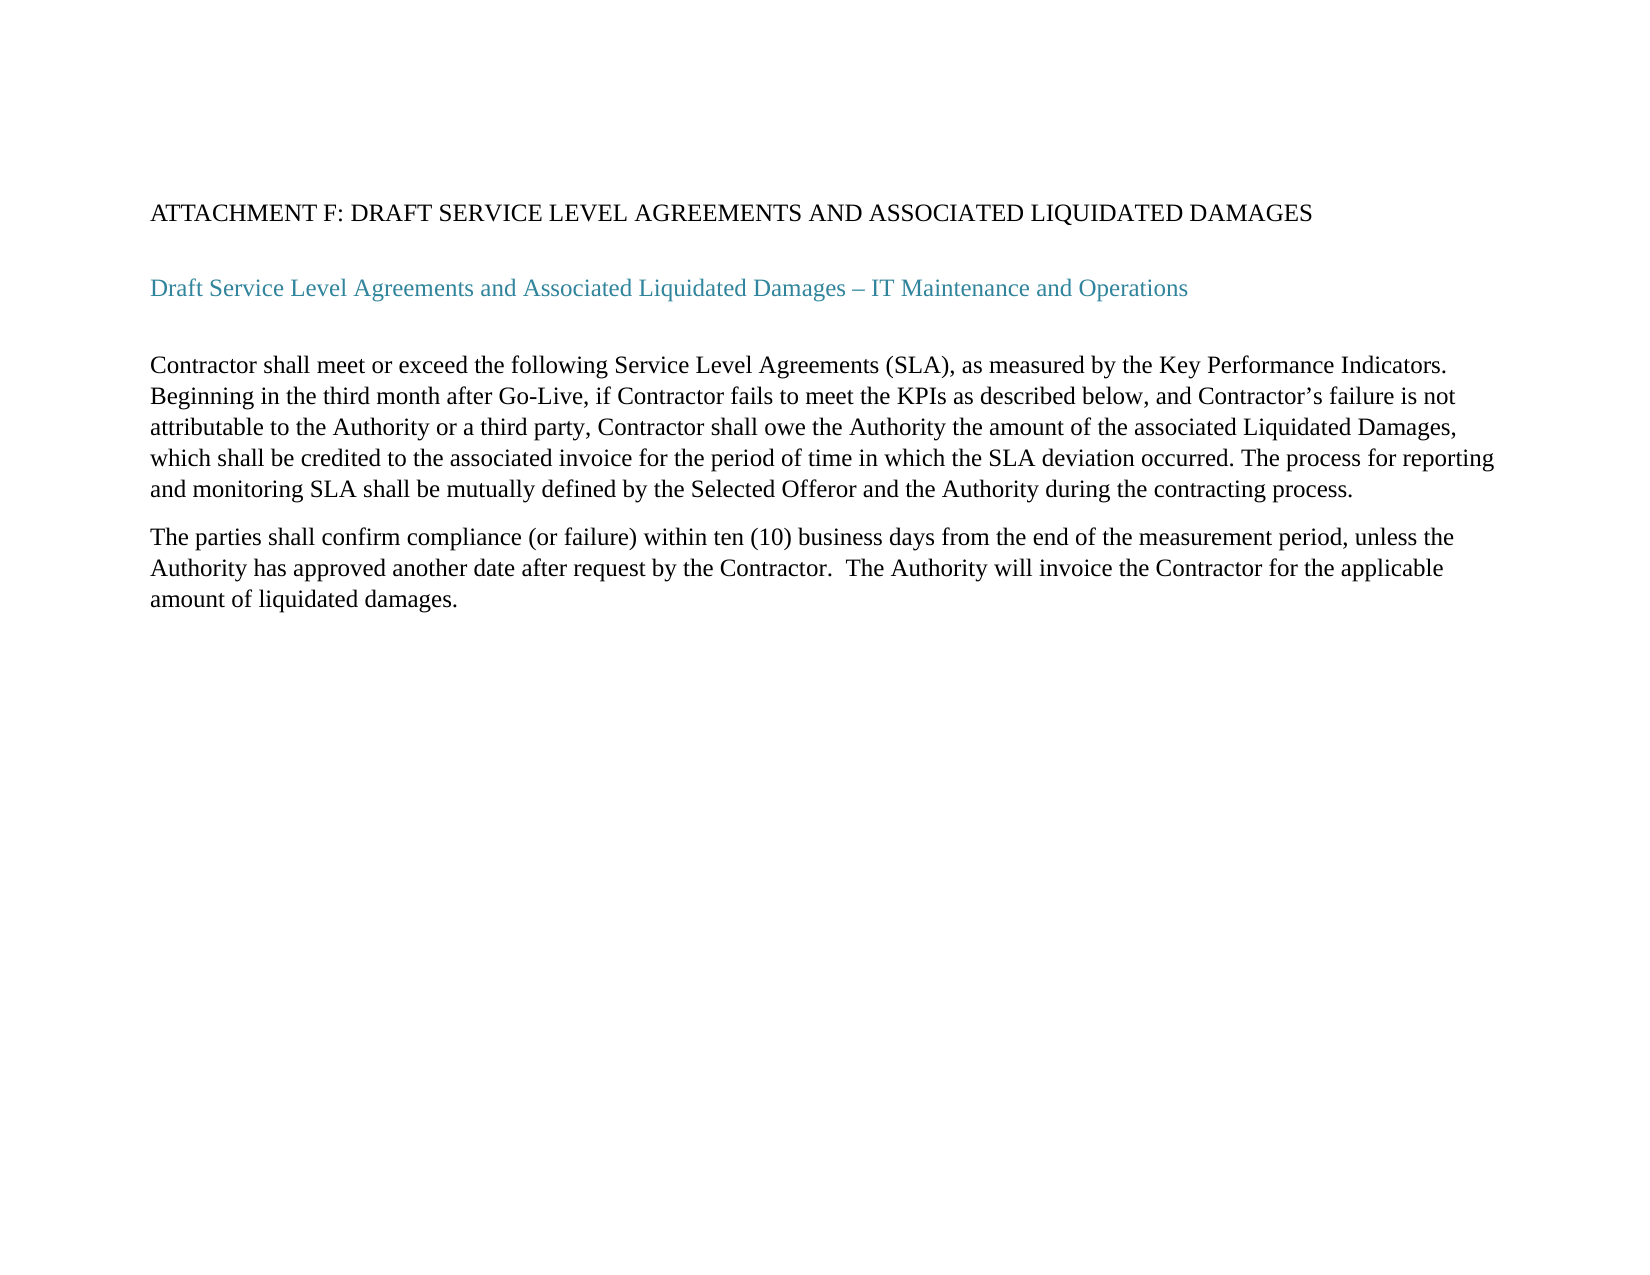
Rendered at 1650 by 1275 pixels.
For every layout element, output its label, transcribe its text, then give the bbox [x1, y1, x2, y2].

text The parties shall confirm compliance (or failure) within ten (10) business days from the end of the measurement period, unless the Authority has approved another date after request by the Contractor. The Authority will invoice the Contractor for the applicable amount of liquidated damages. [150, 522, 1500, 612]
text Draft Service Level Agreements and Associated Liquidated Damages – IT Maintenance and Operations [150, 273, 1500, 302]
text Contractor shall meet or exceed the following Service Level Agreements (SLA), as measured by the Key Performance Indicators. Beginning in the third month after Go-Live, if Contractor fails to meet the KPIs as described below, and Contractor’s failure is not attributable to the Authority or a third party, Contractor shall owe the Authority the amount of the associated Liquidated Damages, which shall be credited to the associated invoice for the period of time in which the SLA deviation occurred. The process for reporting and monitoring SLA shall be mutually defined by the Selected Offeror and the Authority during the contracting process. [150, 350, 1500, 503]
subtitle ATTACHMENT F: DRAFT SERVICE LEVEL AGREEMENTS AND ASSOCIATED LIQUIDATED DAMAGES [150, 198, 1500, 226]
